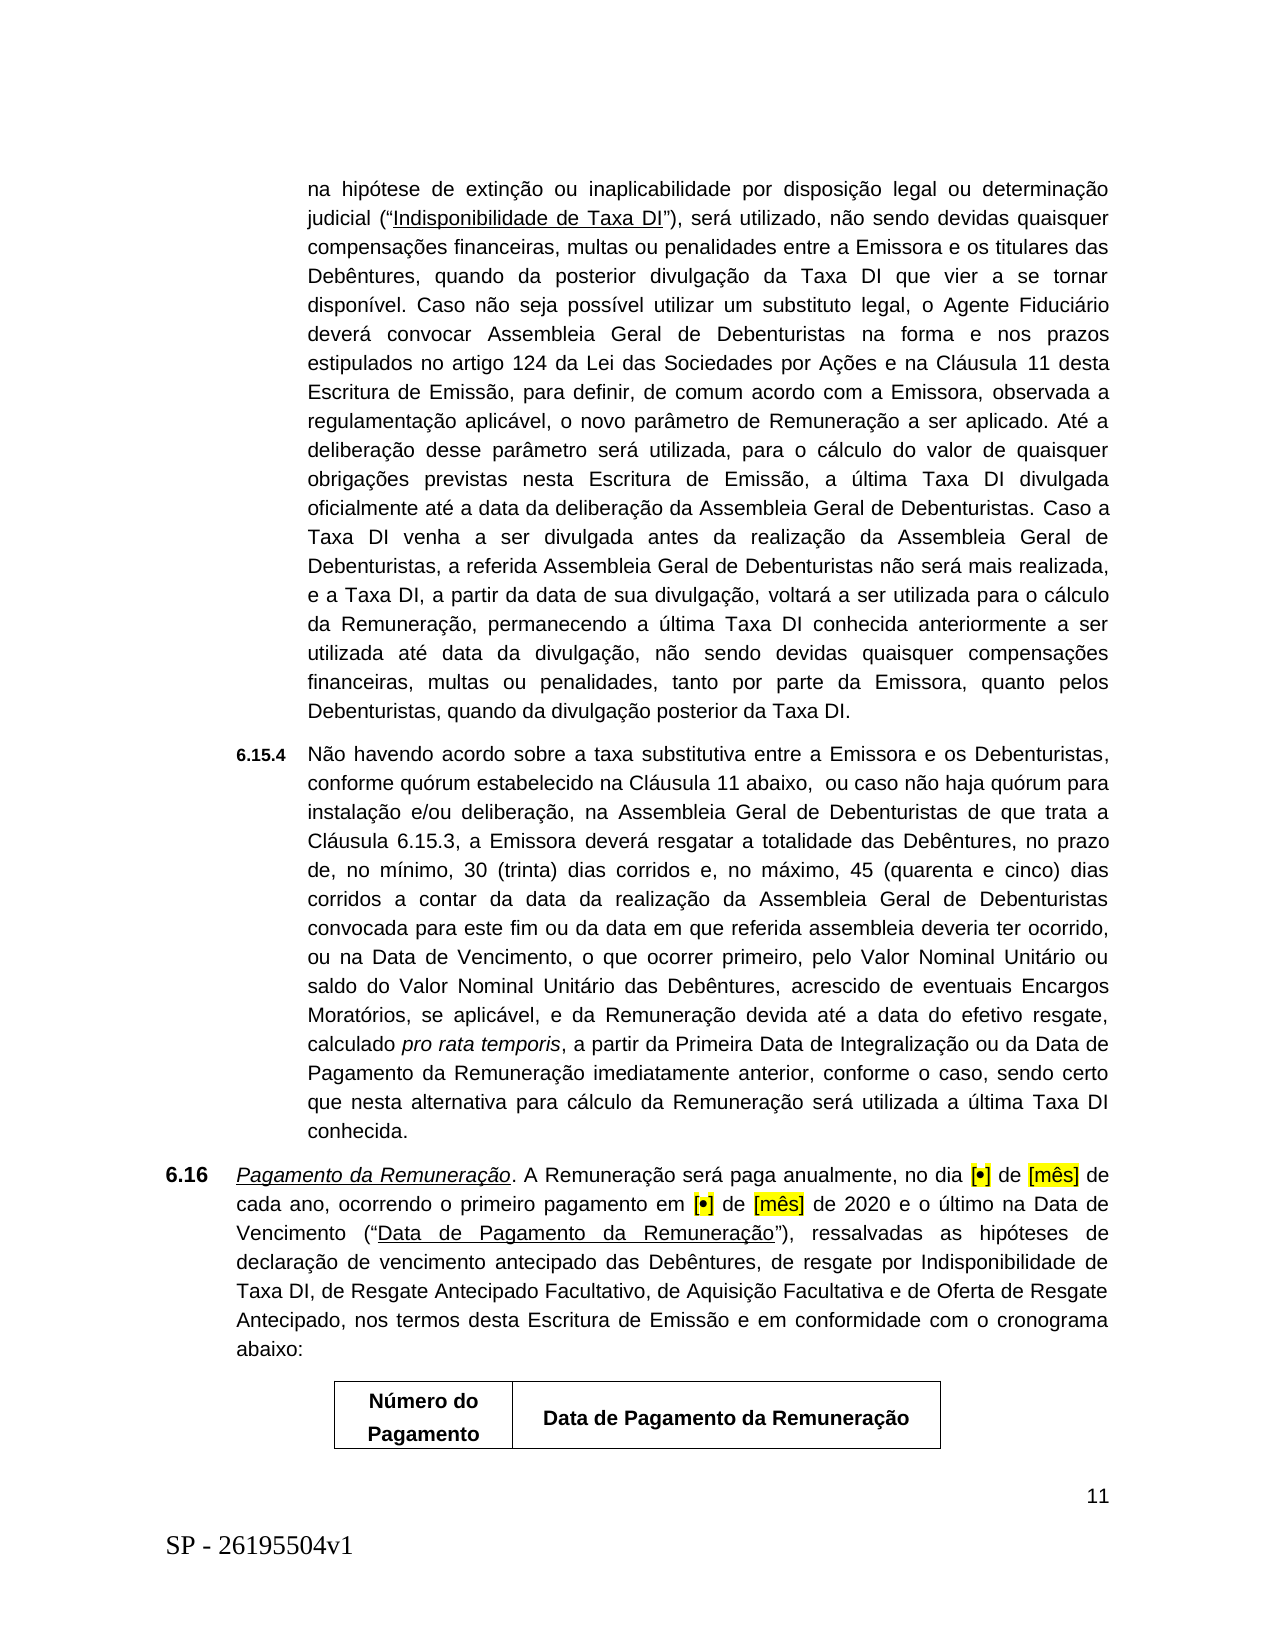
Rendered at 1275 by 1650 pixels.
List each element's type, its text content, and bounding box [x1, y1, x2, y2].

text Não havendo acordo sobre a taxa substitutiva entre a Emissora e os Debenturistas, conforme quórum estabelecido na Cláusula 11 abaixo, ou caso não haja quórum para instalação e/ou deliberação, na Assembleia Geral de Debenturistas de que trata a Cláusula 6.15.3, a Emissora deverá resgatar a totalidade das Debêntures, no prazo de, no mínimo, 30 (trinta) dias corridos e, no máximo, 45 (quarenta e cinco) dias corridos a contar da data da realização da Assembleia Geral de Debenturistas convocada para este fim ou da data em que referida assembleia deveria ter ocorrido, ou na Data de Vencimento, o que ocorrer primeiro, pelo Valor Nominal Unitário ou saldo do Valor Nominal Unitário das Debêntures, acrescido de eventuais Encargos Moratórios, se aplicável, e da Remuneração devida até a data do efetivo resgate, calculado pro rata temporis, a partir da Primeira Data de Integralização ou da Data de Pagamento da Remuneração imediatamente anterior, conforme o caso, sendo certo que nesta alternativa para cálculo da Remuneração será utilizada a última Taxa DI conhecida. [236, 742, 1109, 1142]
table_header Número do Pagamento [335, 1382, 512, 1448]
text Pagamento da Remuneração. A Remuneração será paga anualmente, no dia [] de [mês] de cada ano, ocorrendo o primeiro pagamento em [] de [mês] de 2020 e o último na Data de Vencimento (“Data de Pagamento da Remuneração”), ressalvadas as hipóteses de declaração de vencimento antecipado das Debêntures, de resgate por Indisponibilidade de Taxa DI, de Resgate Antecipado Facultativo, de Aquisição Facultativa e de Oferta de Resgate Antecipado, nos termos desta Escritura de Emissão e em conformidade com o cronograma abaixo: [165, 1162, 1109, 1361]
table_header Data de Pagamento da Remuneração [513, 1382, 940, 1448]
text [236, 177, 1109, 722]
